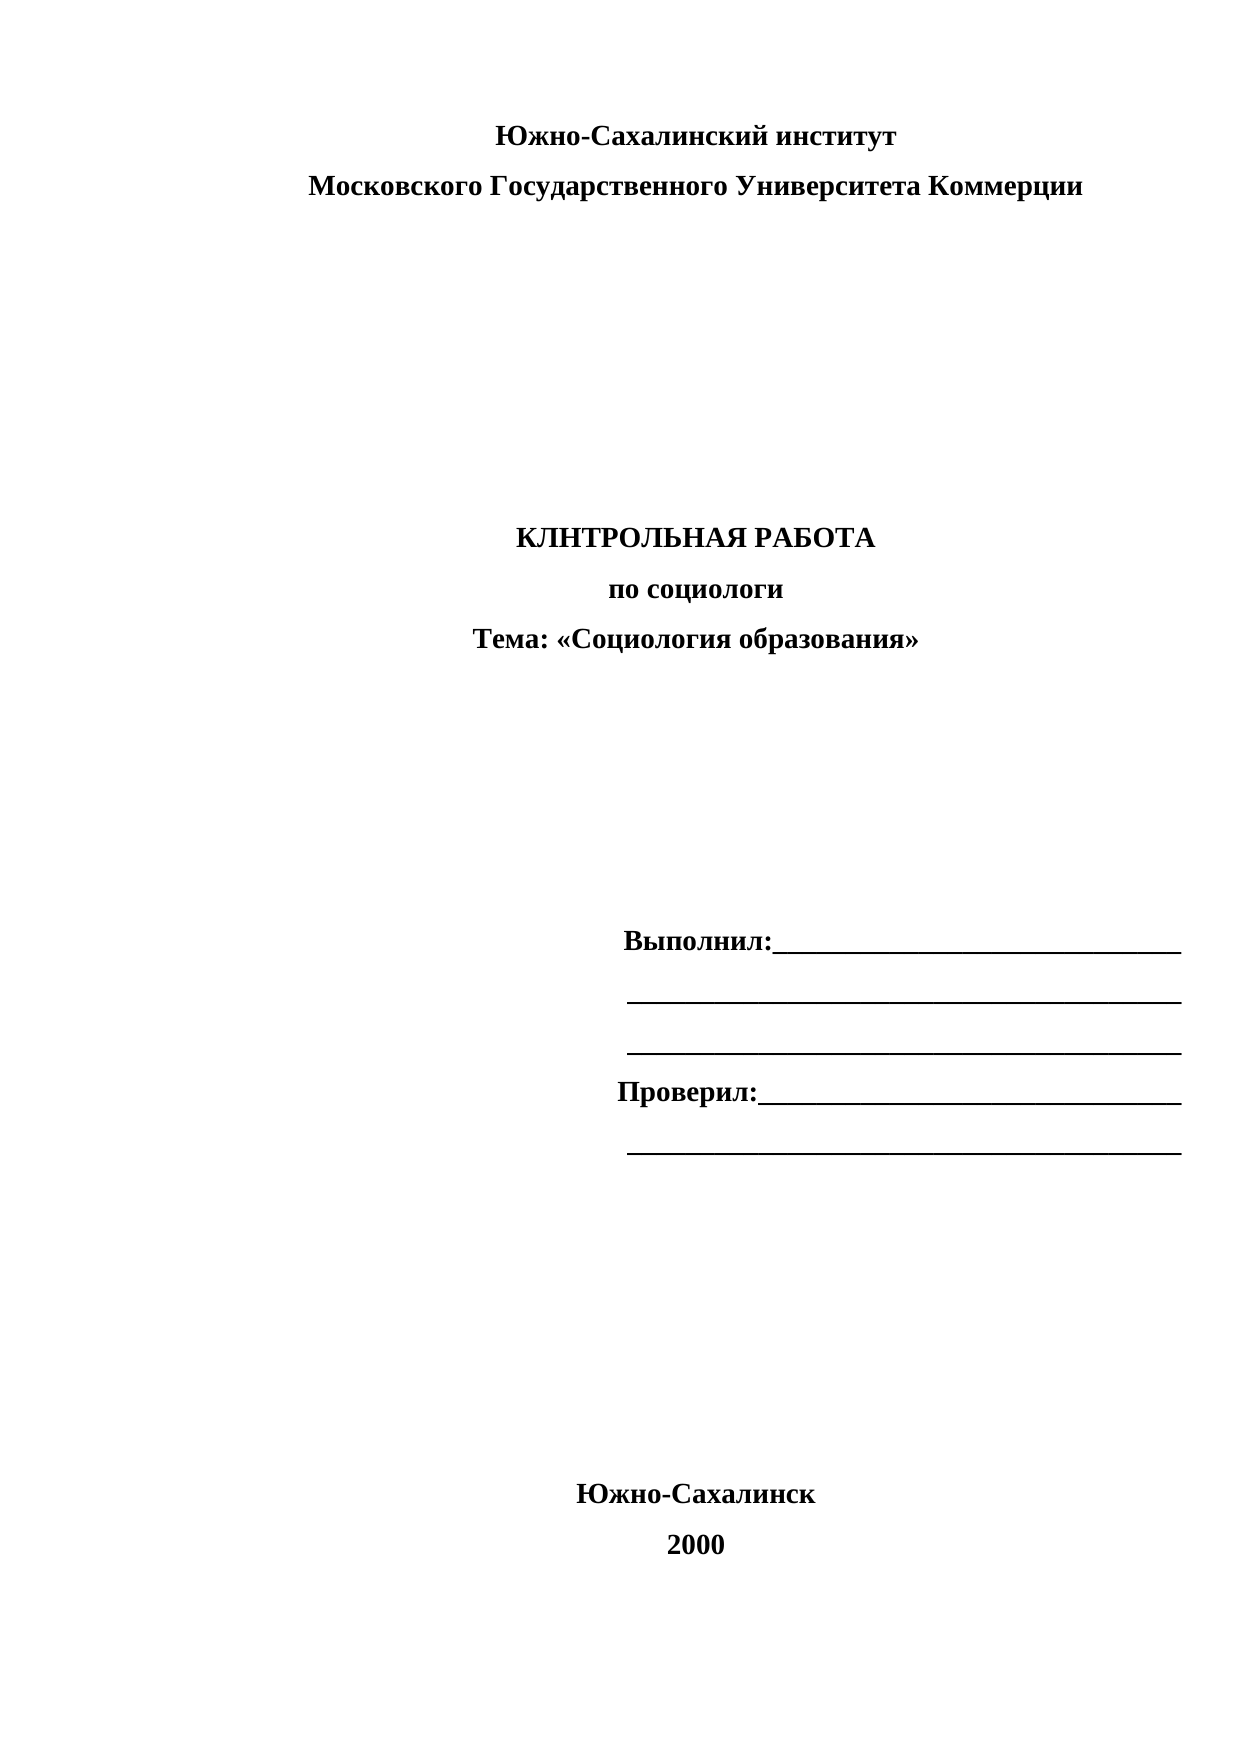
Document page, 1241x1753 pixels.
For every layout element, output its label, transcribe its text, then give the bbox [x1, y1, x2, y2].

text КЛНТРОЛЬНАЯ РАБОТА [177, 521, 1181, 554]
text Тема: «Социология образования» [177, 621, 1181, 655]
text ______________________________________ [177, 1024, 1181, 1057]
text ______________________________________ [177, 973, 1181, 1007]
text Южно-Сахалинск [177, 1477, 1181, 1510]
text Московского Государственного Университета Коммерции [177, 168, 1181, 202]
text Проверил:_____________________________ [177, 1074, 1181, 1108]
text 2000 [177, 1527, 1181, 1560]
text ______________________________________ [177, 1124, 1181, 1158]
text по социологи [177, 571, 1181, 604]
text Выполнил:____________________________ [177, 923, 1181, 957]
text Южно-Сахалинский институт [177, 118, 1181, 152]
